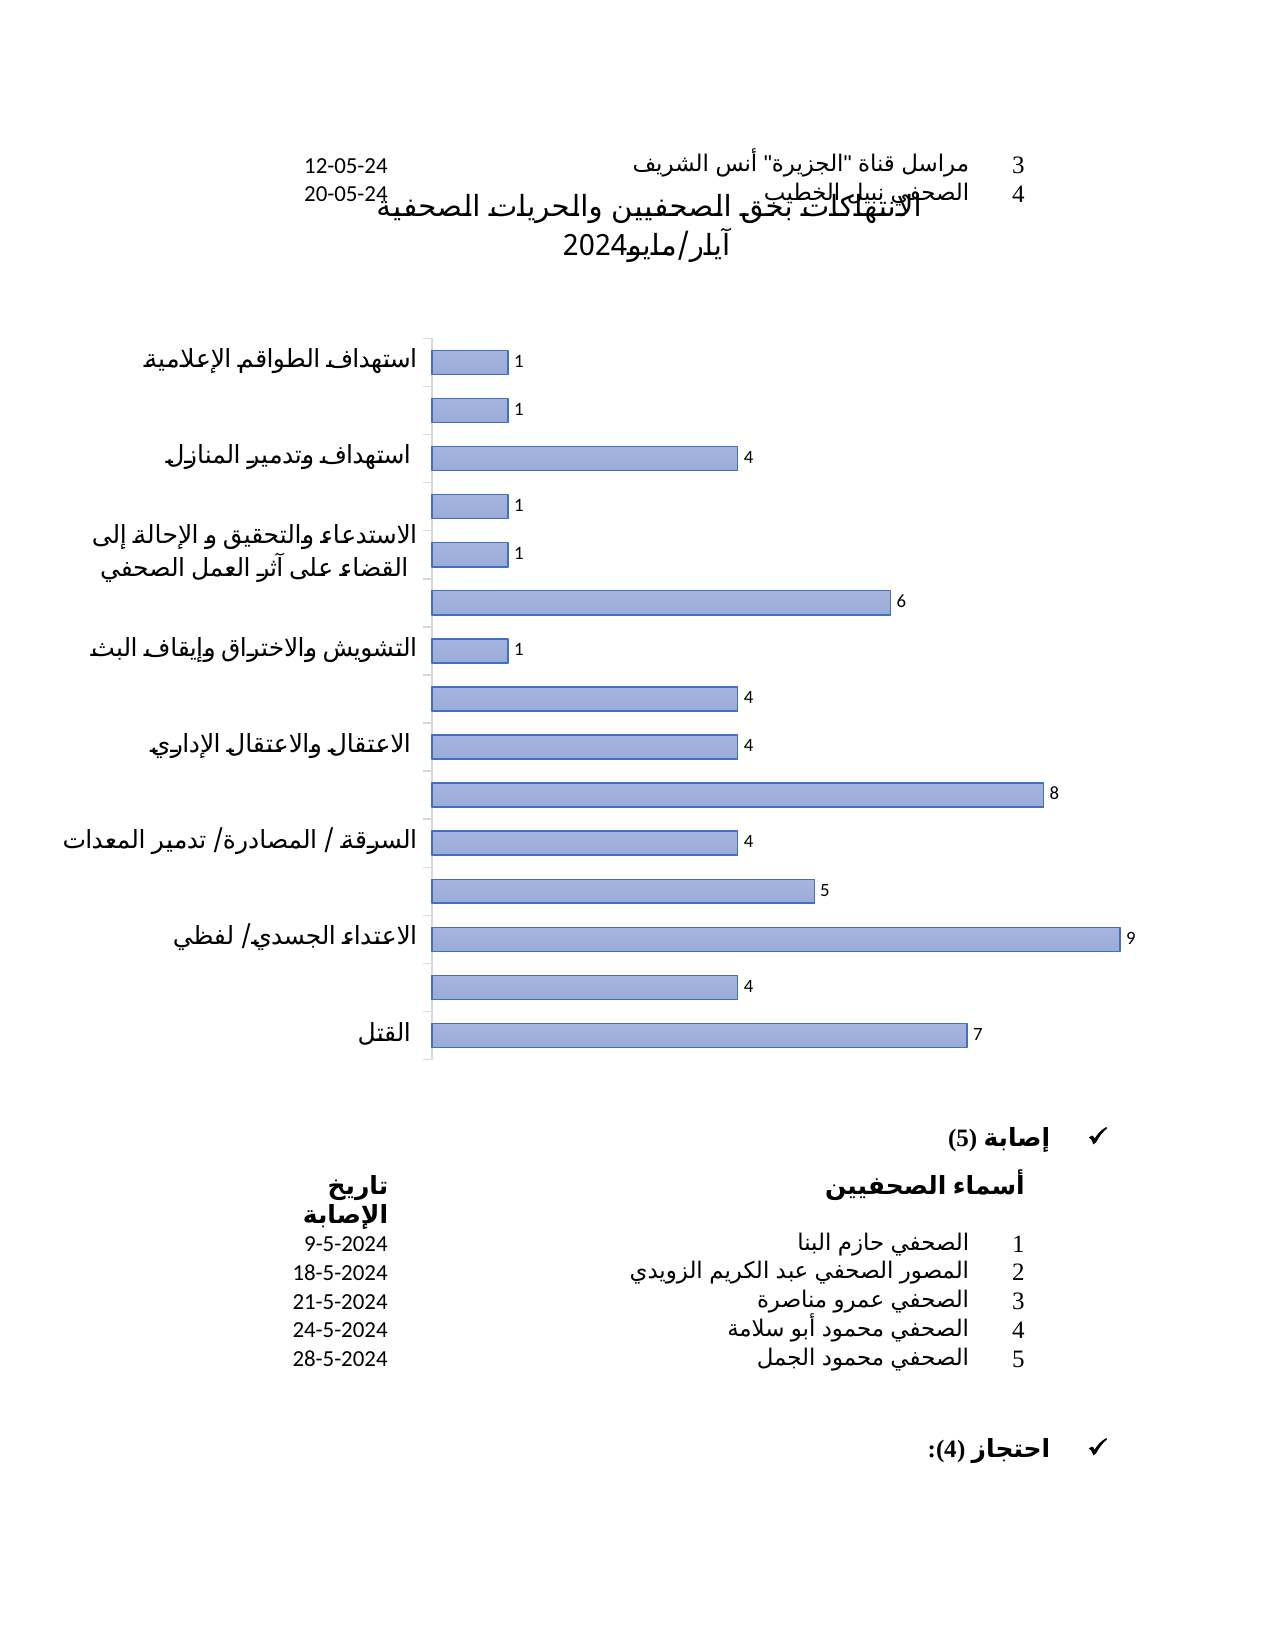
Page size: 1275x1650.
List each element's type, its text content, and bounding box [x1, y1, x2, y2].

table_cell 3 [980, 150, 1036, 179]
table_cell 9-5-2024 [239, 1229, 399, 1257]
table_cell 12-05-24 [239, 150, 399, 179]
list احتجاز (4): [150, 1434, 1087, 1463]
table_cell الصحفي حازم البنا [399, 1229, 980, 1257]
table_cell الصحفي محمود أبو سلامة [399, 1315, 980, 1344]
table_cell المصور الصحفي عبد الكريم الزويدي [399, 1258, 980, 1286]
table_cell الصحفي عمرو مناصرة [399, 1286, 980, 1315]
table_cell الصحفي نبيل الخطيب [399, 179, 980, 207]
table_cell 24-5-2024 [239, 1315, 399, 1344]
table_cell 4 [980, 179, 1036, 207]
table_cell 1 [980, 1229, 1036, 1257]
table_cell 21-5-2024 [239, 1286, 399, 1315]
table_cell 3 [980, 1286, 1036, 1315]
table_header تاريخ الإصابة [239, 1171, 399, 1229]
list إصابة (5) [150, 1123, 1087, 1152]
table_cell 20-05-24 [239, 179, 399, 207]
table_header أسماء الصحفيين [399, 1171, 1036, 1229]
table_cell 18-5-2024 [239, 1258, 399, 1286]
table_cell الصحفي محمود الجمل [399, 1344, 980, 1372]
table_cell 28-5-2024 [239, 1344, 399, 1372]
table_cell 4 [980, 1315, 1036, 1344]
table_cell 2 [980, 1258, 1036, 1286]
table_cell مراسل قناة "الجزيرة" أنس الشريف [399, 150, 980, 179]
table_cell 5 [980, 1344, 1036, 1372]
